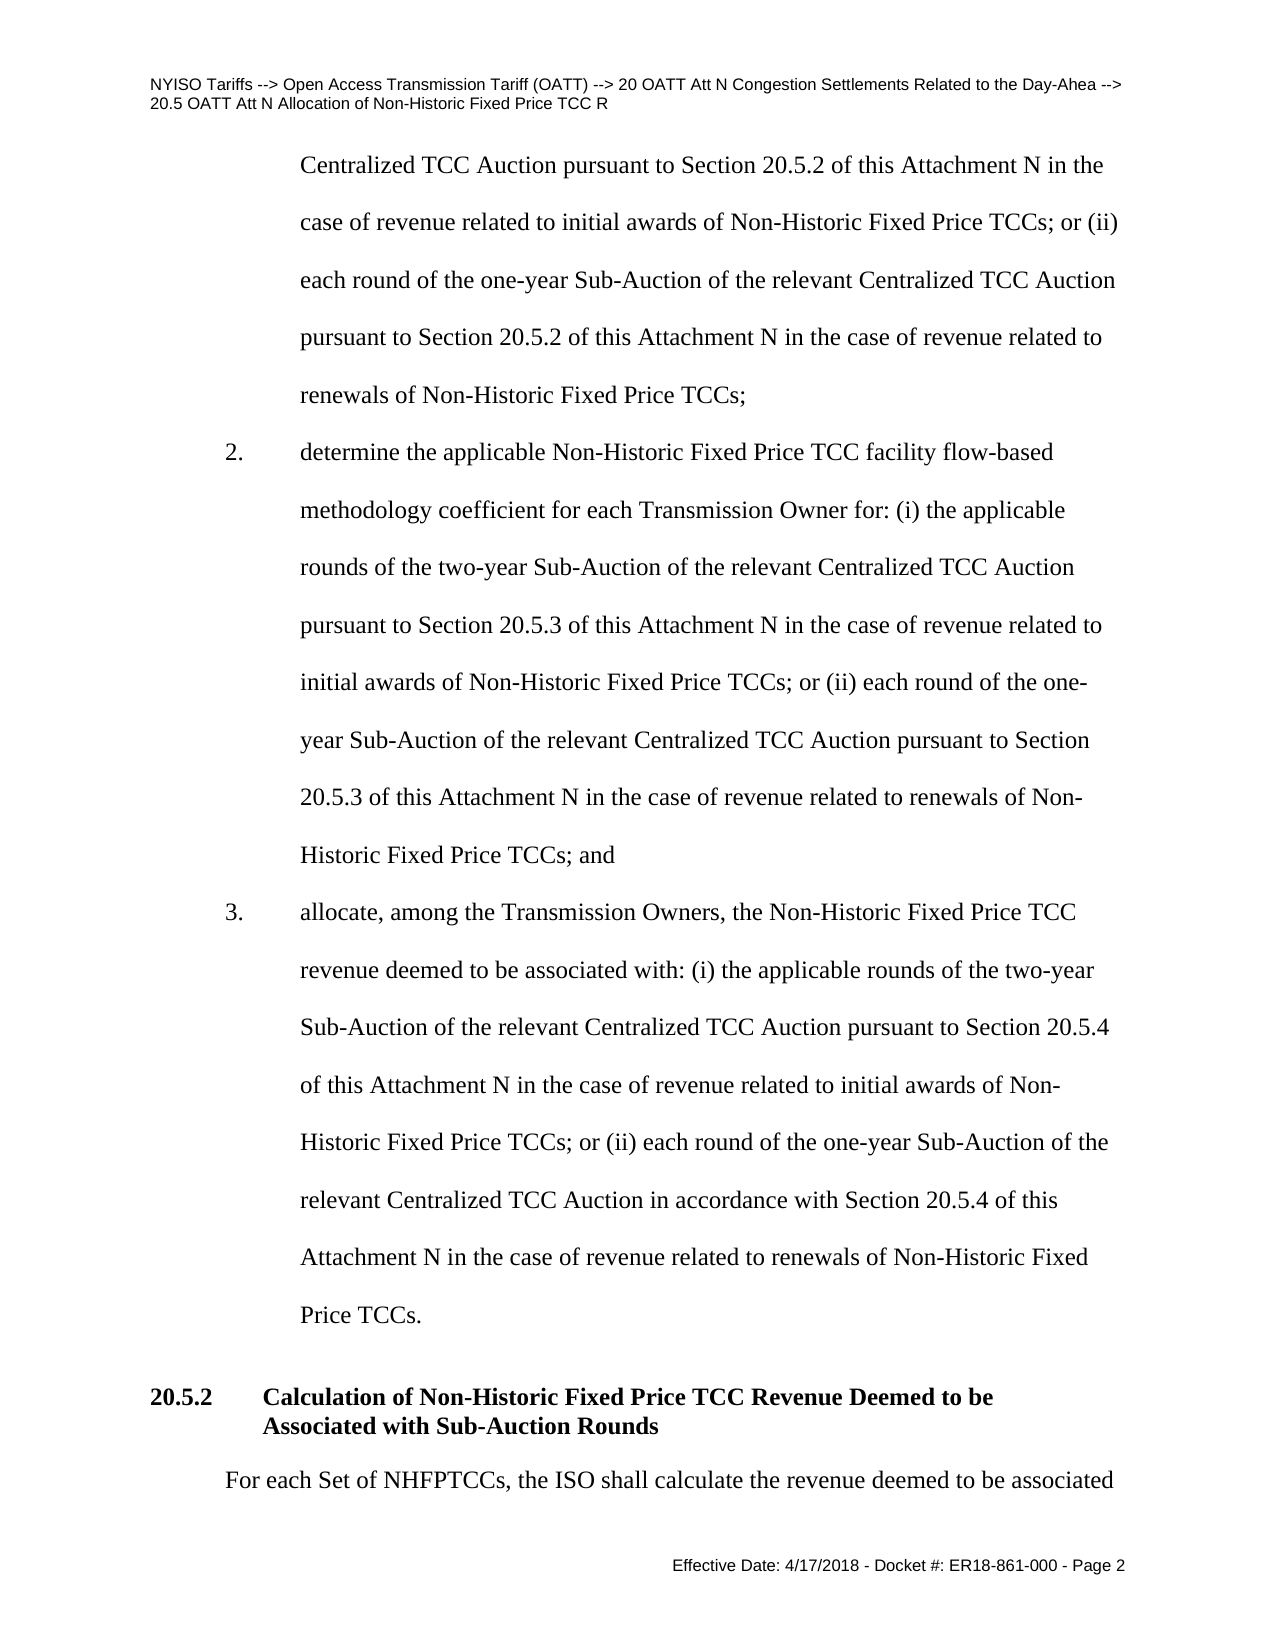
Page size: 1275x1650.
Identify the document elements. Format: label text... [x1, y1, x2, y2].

text 3. allocate, among the Transmission Owners, the Non-Historic Fixed Price TCC revenue deemed to be associated with: (i) the applicable rounds of the two-year Sub-Auction of the relevant Centralized TCC Auction pursuant to Section 20.5.4 of this Attachment N in the case of revenue related to initial awards of Non-Historic Fixed Price TCCs; or (ii) each round of the one-year Sub-Auction of the relevant Centralized TCC Auction in accordance with Section 20.5.4 of this Attachment N in the case of revenue related to renewals of Non-Historic Fixed Price TCCs. [225, 897, 1125, 1329]
text 2. determine the applicable Non-Historic Fixed Price TCC facility flow-based methodology coefficient for each Transmission Owner for: (i) the applicable rounds of the two-year Sub-Auction of the relevant Centralized TCC Auction pursuant to Section 20.5.3 of this Attachment N in the case of revenue related to initial awards of Non-Historic Fixed Price TCCs; or (ii) each round of the one-year Sub-Auction of the relevant Centralized TCC Auction pursuant to Section 20.5.3 of this Attachment N in the case of revenue related to renewals of Non-Historic Fixed Price TCCs; and [225, 437, 1125, 869]
subtitle 20.5.2 Calculation of Non-Historic Fixed Price TCC Revenue Deemed to be Associated with Sub-Auction Rounds [150, 1382, 1059, 1440]
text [150, 1465, 1125, 1494]
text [225, 150, 1125, 409]
